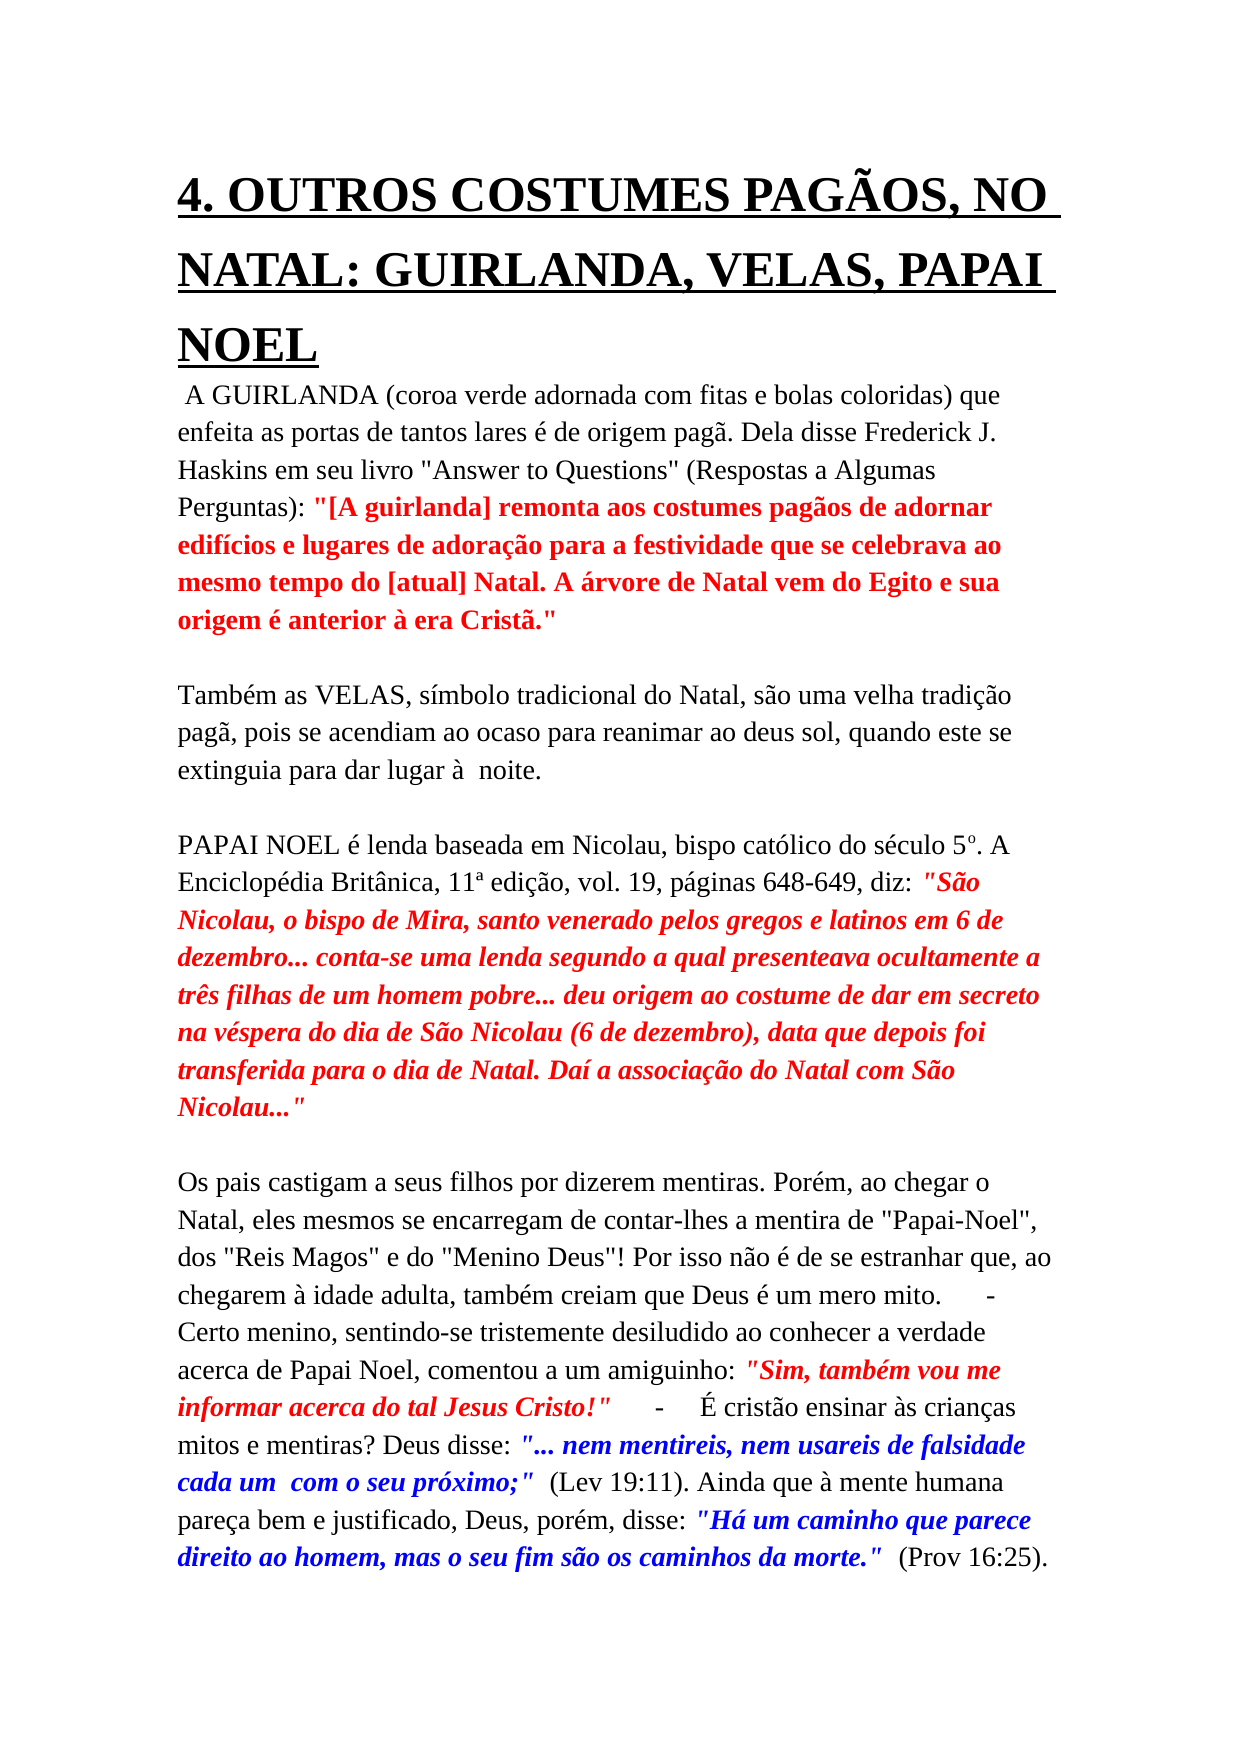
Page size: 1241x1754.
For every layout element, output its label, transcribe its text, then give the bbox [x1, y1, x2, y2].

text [177, 373, 1063, 1573]
text 4. OUTROS COSTUMES PAGÃOS, NO NATAL: GUIRLANDA, VELAS, PAPAI NOEL [177, 148, 1063, 373]
